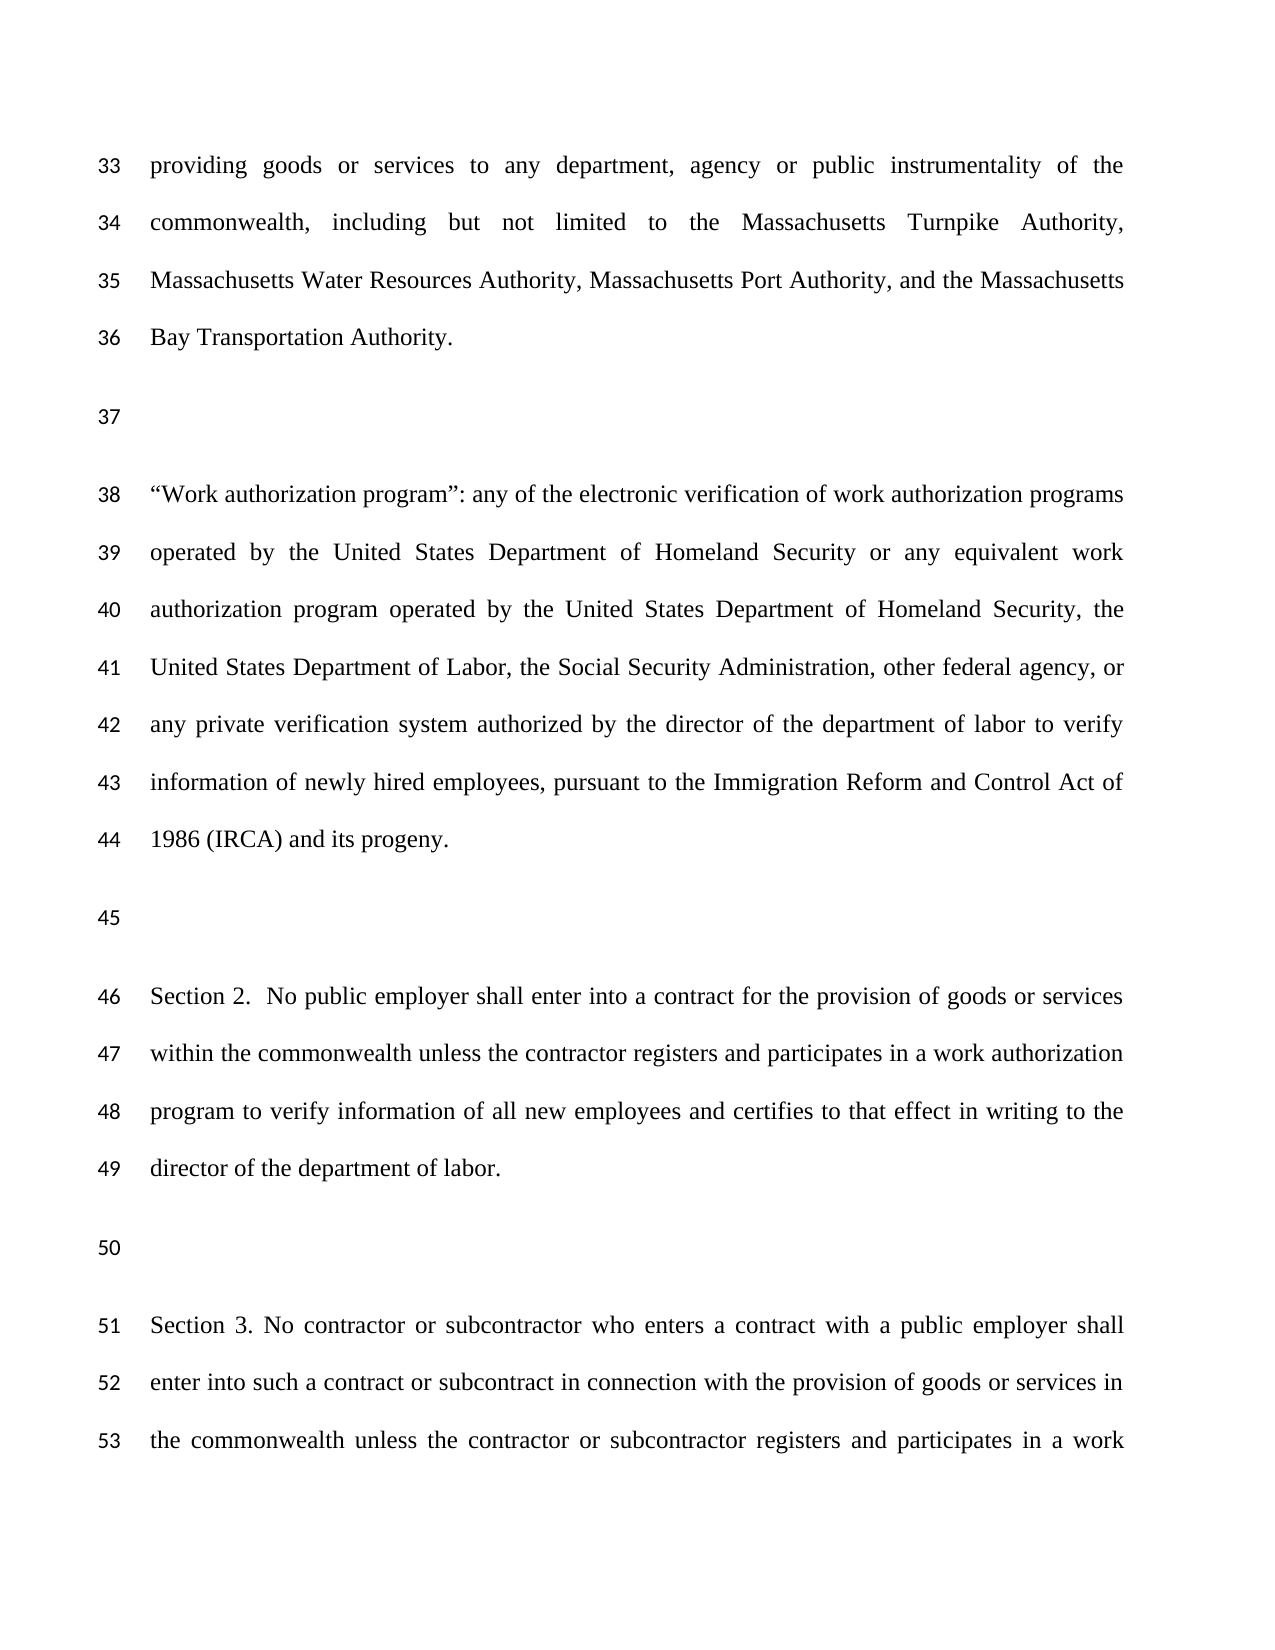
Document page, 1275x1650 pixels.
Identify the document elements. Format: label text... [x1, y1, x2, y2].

text “Work authorization program”: any of the electronic verification of work authorization programs operated by the United States Department of Homeland Security or any equivalent work authorization program operated by the United States Department of Homeland Security, the United States Department of Labor, the Social Security Administration, other federal agency, or any private verification system authorized by the director of the department of labor to verify information of newly hired employees, pursuant to the Immigration Reform and Control Act of 1986 (IRCA) and its progeny. [150, 479, 1125, 853]
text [150, 1310, 1125, 1454]
text Section 2. No public employer shall enter into a contract for the provision of goods or services within the commonwealth unless the contractor registers and participates in a work authorization program to verify information of all new employees and certifies to that effect in writing to the director of the department of labor. [150, 981, 1125, 1182]
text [150, 150, 1125, 351]
